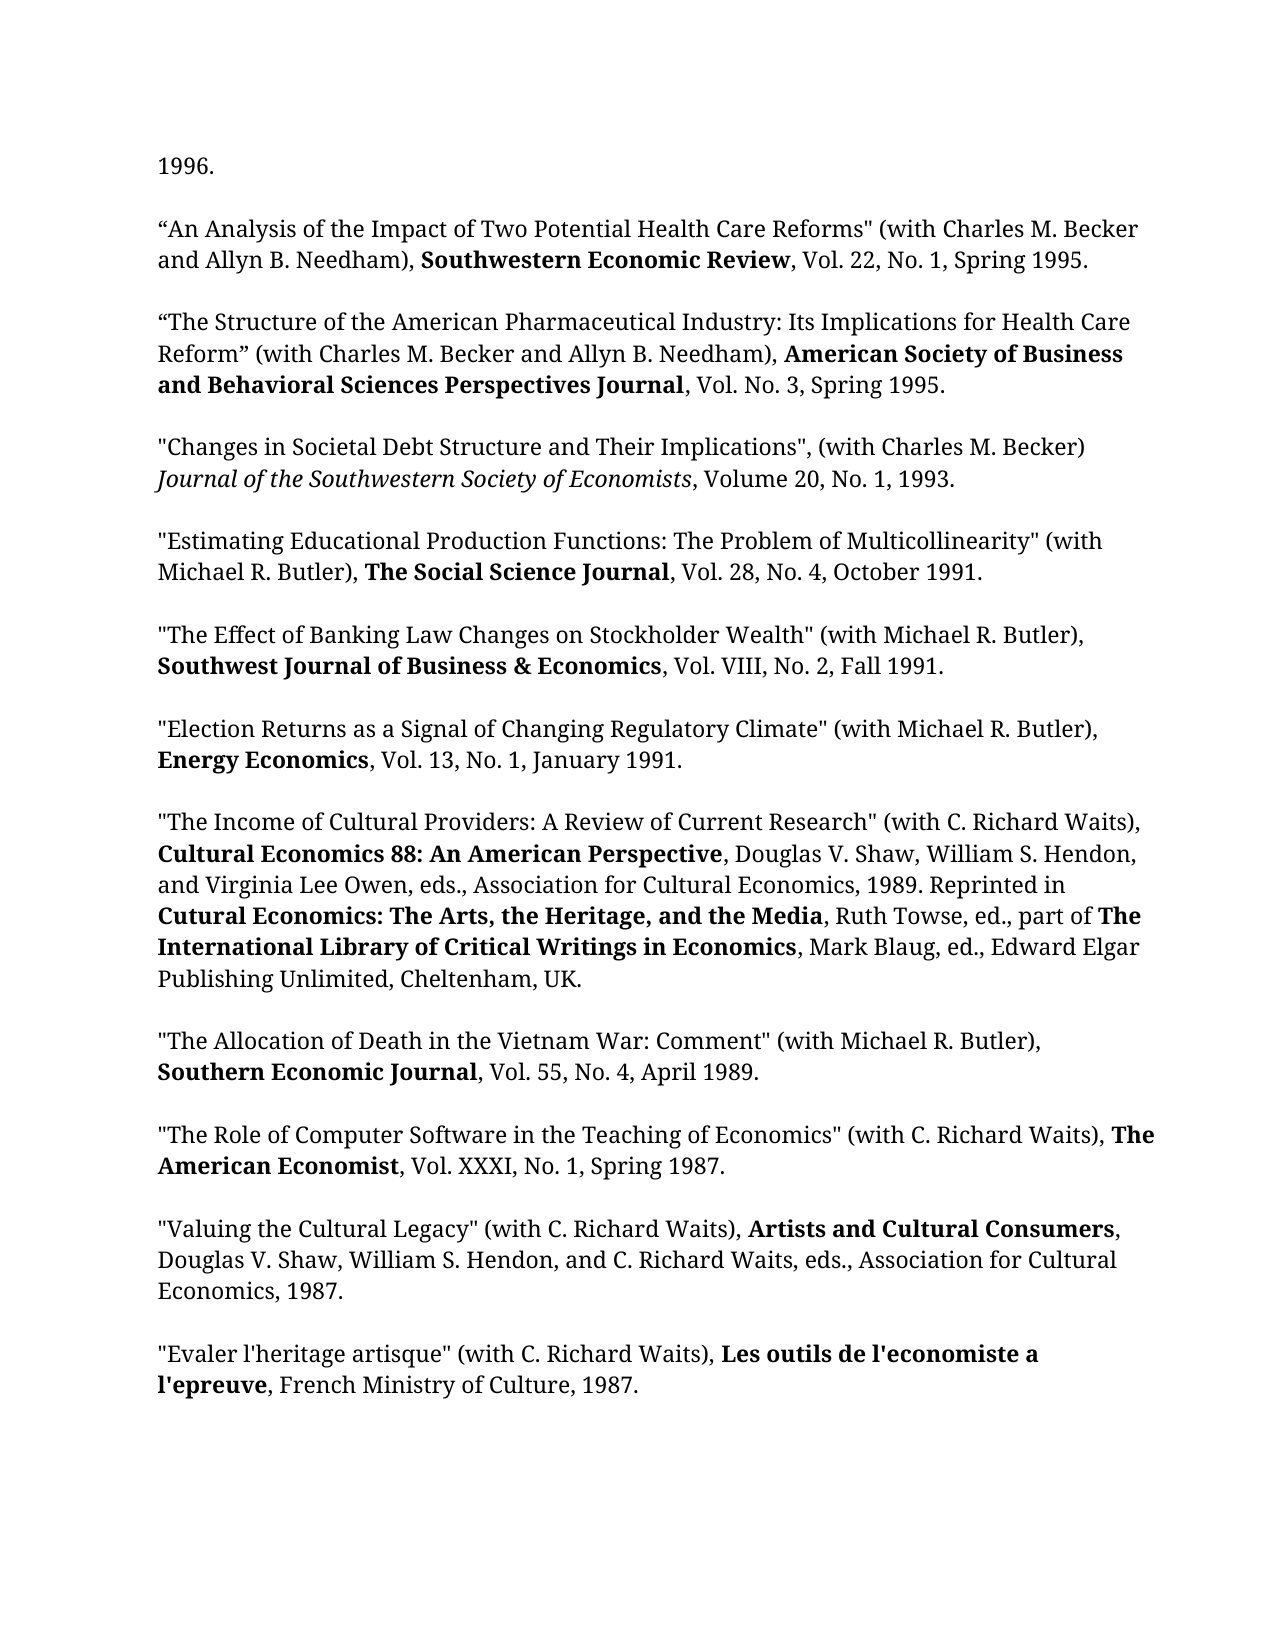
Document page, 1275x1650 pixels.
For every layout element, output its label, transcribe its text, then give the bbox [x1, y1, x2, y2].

text "Changes in Societal Debt Structure and Their Implications", (with Charles M. Becker) Journal of the Southwestern Society of Economists, Volume 20, No. 1, 1993. [157, 431, 1155, 494]
text “The Structure of the American Pharmaceutical Industry: Its Implications for Health Care Reform” (with Charles M. Becker and Allyn B. Needham), American Society of Business and Behavioral Sciences Perspectives Journal, Vol. No. 3, Spring 1995. [157, 306, 1155, 400]
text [157, 150, 1155, 181]
text "The Income of Cultural Providers: A Review of Current Research" (with C. Richard Waits), Cultural Economics 88: An American Perspective, Douglas V. Shaw, William S. Hendon, and Virginia Lee Owen, eds., Association for Cultural Economics, 1989. Reprinted in Cutural Economics: The Arts, the Heritage, and the Media, Ruth Towse, ed., part of The International Library of Critical Writings in Economics, Mark Blaug, ed., Edward Elgar Publishing Unlimited, Cheltenham, UK. [157, 806, 1155, 994]
text "The Role of Computer Software in the Teaching of Economics" (with C. Richard Waits), The American Economist, Vol. XXXI, No. 1, Spring 1987. [157, 1119, 1155, 1181]
text "The Effect of Banking Law Changes on Stockholder Wealth" (with Michael R. Butler), Southwest Journal of Business & Economics, Vol. VIII, No. 2, Fall 1991. [157, 619, 1155, 681]
text "The Allocation of Death in the Vietnam War: Comment" (with Michael R. Butler), Southern Economic Journal, Vol. 55, No. 4, April 1989. [157, 1025, 1155, 1087]
text "Estimating Educational Production Functions: The Problem of Multicollinearity" (with Michael R. Butler), The Social Science Journal, Vol. 28, No. 4, October 1991. [157, 525, 1155, 587]
text "Evaler l'heritage artisque" (with C. Richard Waits), Les outils de l'economiste a l'epreuve, French Ministry of Culture, 1987. [157, 1337, 1155, 1400]
text “An Analysis of the Impact of Two Potential Health Care Reforms" (with Charles M. Becker and Allyn B. Needham), Southwestern Economic Review, Vol. 22, No. 1, Spring 1995. [157, 212, 1155, 275]
text "Election Returns as a Signal of Changing Regulatory Climate" (with Michael R. Butler), Energy Economics, Vol. 13, No. 1, January 1991. [157, 712, 1155, 775]
text "Valuing the Cultural Legacy" (with C. Richard Waits), Artists and Cultural Consumers, Douglas V. Shaw, William S. Hendon, and C. Richard Waits, eds., Association for Cultural Economics, 1987. [157, 1212, 1155, 1306]
